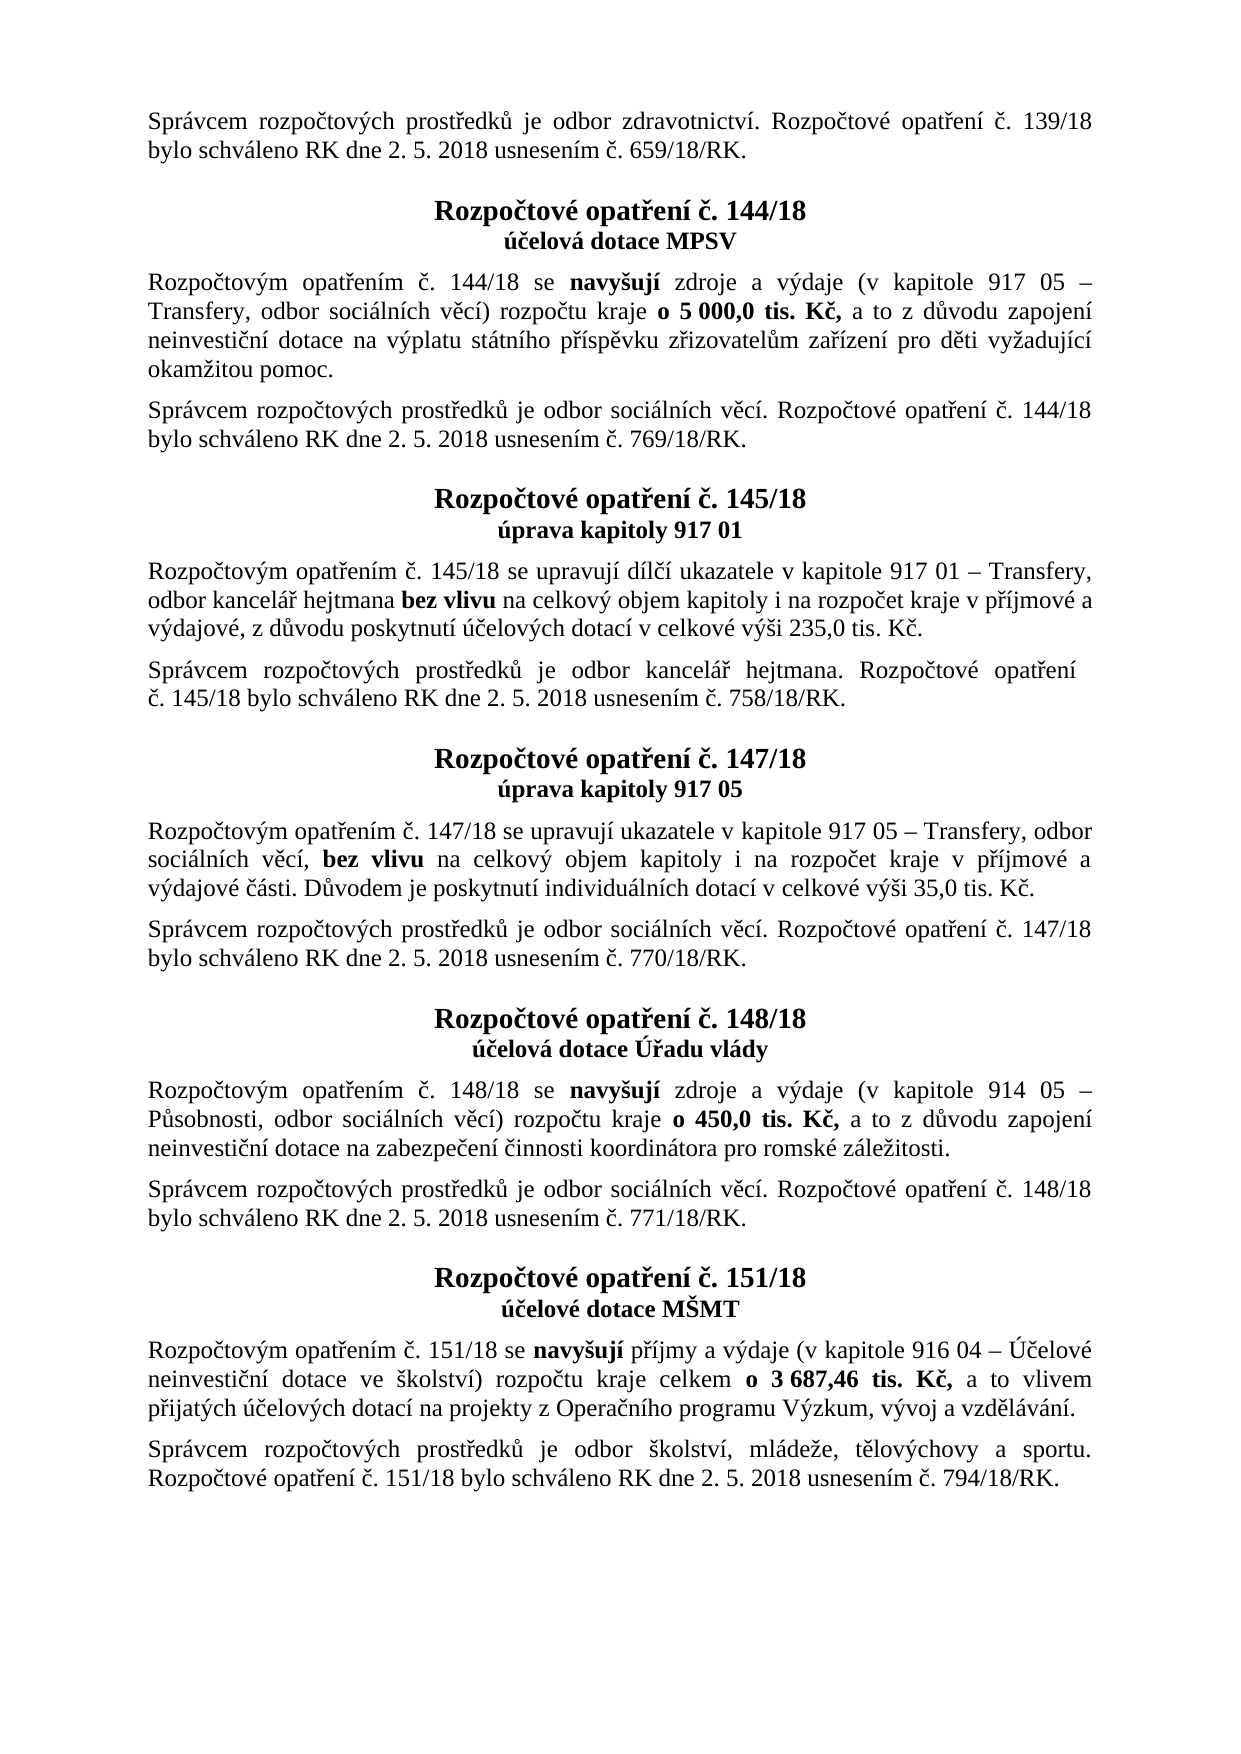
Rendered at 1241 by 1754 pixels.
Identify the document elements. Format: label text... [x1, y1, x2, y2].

text účelová dotace Úřadu vlády [148, 1034, 1092, 1063]
text úprava kapitoly 917 05 [148, 774, 1092, 803]
text Správcem rozpočtových prostředků je odbor školství, mládeže, tělovýchovy a sportu. Rozpočtové opatření č. 151/18 bylo schváleno RK dne 2. 5. 2018 usnesením č. 794/18/RK. [148, 1434, 1092, 1492]
text Správcem rozpočtových prostředků je odbor sociálních věcí. Rozpočtové opatření č. 144/18 bylo schváleno RK dne 2. 5. 2018 usnesením č. 769/18/RK. [148, 395, 1092, 452]
text Rozpočtovým opatřením č. 144/18 se navyšují zdroje a výdaje (v kapitole 917 05 – Transfery, odbor sociálních věcí) rozpočtu kraje o 5 000,0 tis. Kč, a to z důvodu zapojení neinvestiční dotace na výplatu státního příspěvku zřizovatelům zařízení pro děti vyžadující okamžitou pomoc. [148, 267, 1092, 382]
text Správcem rozpočtových prostředků je odbor sociálních věcí. Rozpočtové opatření č. 148/18 bylo schváleno RK dne 2. 5. 2018 usnesením č. 771/18/RK. [148, 1174, 1092, 1232]
text účelové dotace MŠMT [148, 1294, 1092, 1323]
text Rozpočtovým opatřením č. 151/18 se navyšují příjmy a výdaje (v kapitole 916 04 – Účelové neinvestiční dotace ve školství) rozpočtu kraje celkem o 3 687,46 tis. Kč, a to vlivem přijatých účelových dotací na projekty z Operačního programu Výzkum, vývoj a vzdělávání. [148, 1335, 1092, 1422]
text Rozpočtovým opatřením č. 148/18 se navyšují zdroje a výdaje (v kapitole 914 05 – Působnosti, odbor sociálních věcí) rozpočtu kraje o 450,0 tis. Kč, a to z důvodu zapojení neinvestiční dotace na zabezpečení činnosti koordinátora pro romské záležitosti. [148, 1076, 1092, 1162]
text Rozpočtovým opatřením č. 147/18 se upravují ukazatele v kapitole 917 05 – Transfery, odbor sociálních věcí, bez vlivu na celkový objem kapitoly i na rozpočet kraje v příjmové a výdajové části. Důvodem je poskytnutí individuálních dotací v celkové výši 35,0 tis. Kč. [148, 816, 1092, 902]
text Správcem rozpočtových prostředků je odbor sociálních věcí. Rozpočtové opatření č. 147/18 bylo schváleno RK dne 2. 5. 2018 usnesením č. 770/18/RK. [148, 914, 1092, 972]
text Rozpočtovým opatřením č. 145/18 se upravují dílčí ukazatele v kapitole 917 01 – Transfery, odbor kancelář hejtmana bez vlivu na celkový objem kapitoly i na rozpočet kraje v příjmové a výdajové, z důvodu poskytnutí účelových dotací v celkové výši 235,0 tis. Kč. [148, 556, 1092, 642]
text účelová dotace MPSV [148, 226, 1092, 255]
text úprava kapitoly 917 01 [148, 515, 1092, 543]
text Rozpočtové opatření č. 148/18 [148, 1001, 1092, 1034]
text Správcem rozpočtových prostředků je odbor zdravotnictví. Rozpočtové opatření č. 139/18 bylo schváleno RK dne 2. 5. 2018 usnesením č. 659/18/RK. [148, 106, 1092, 164]
text Rozpočtové opatření č. 145/18 [148, 481, 1092, 515]
text Rozpočtové opatření č. 147/18 [148, 741, 1092, 774]
text Správcem rozpočtových prostředků je odbor kancelář hejtmana. Rozpočtové opatření č. 145/18 bylo schváleno RK dne 2. 5. 2018 usnesením č. 758/18/RK. [148, 655, 1092, 712]
text Rozpočtové opatření č. 151/18 [148, 1261, 1092, 1294]
text Rozpočtové opatření č. 144/18 [148, 193, 1092, 226]
